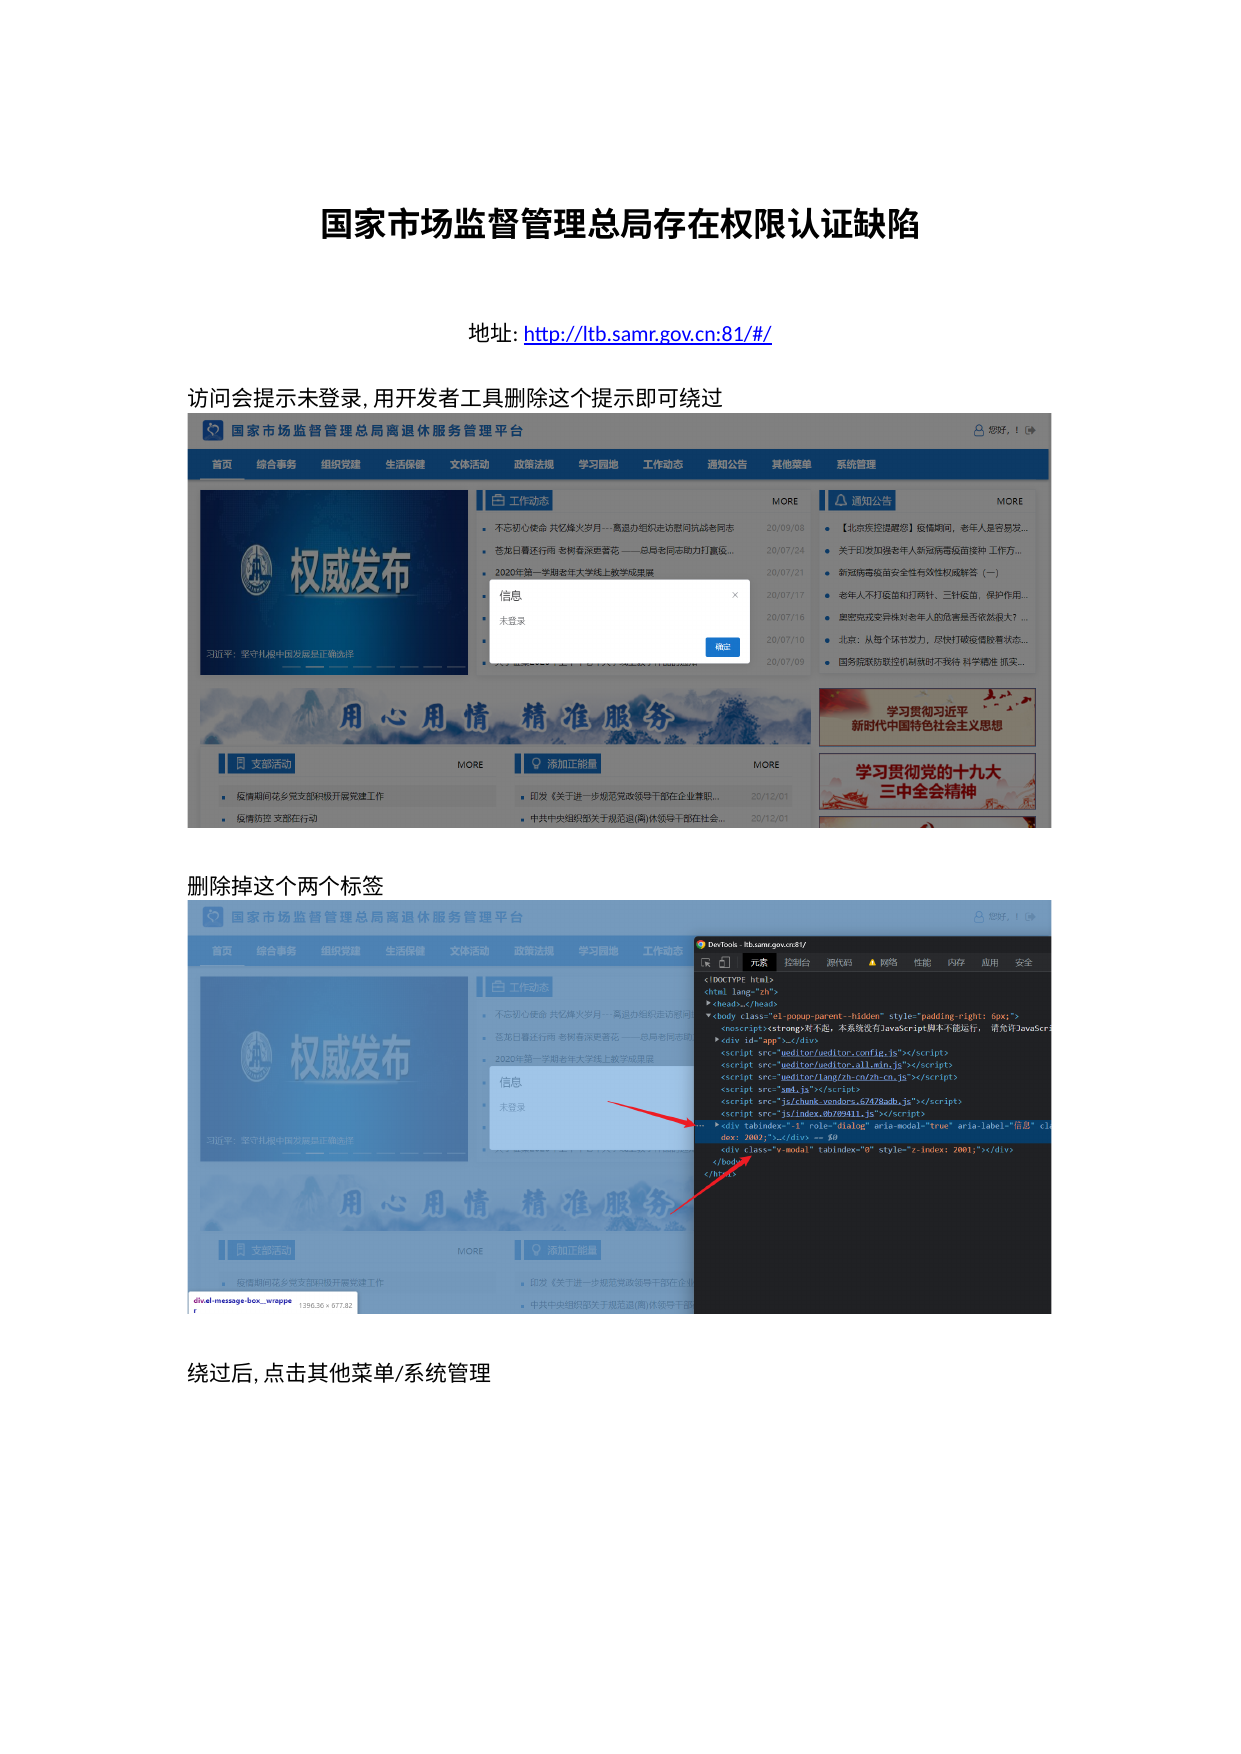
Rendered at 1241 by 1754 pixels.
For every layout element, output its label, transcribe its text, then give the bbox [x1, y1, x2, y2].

text 地址: http://ltb.samr.gov.cn:81/#/ [187, 316, 1053, 348]
text 删除掉这个两个标签 [187, 868, 1053, 901]
text 访问会提示未登录, 用开发者工具删除这个提示即可绕过 [187, 381, 1053, 413]
picture [187, 413, 1052, 828]
text 绕过后, 点击其他菜单/系统管理 [187, 1356, 1053, 1388]
subtitle 国家市场监督管理总局存在权限认证缺陷 [187, 189, 1053, 254]
picture [187, 900, 1052, 1314]
